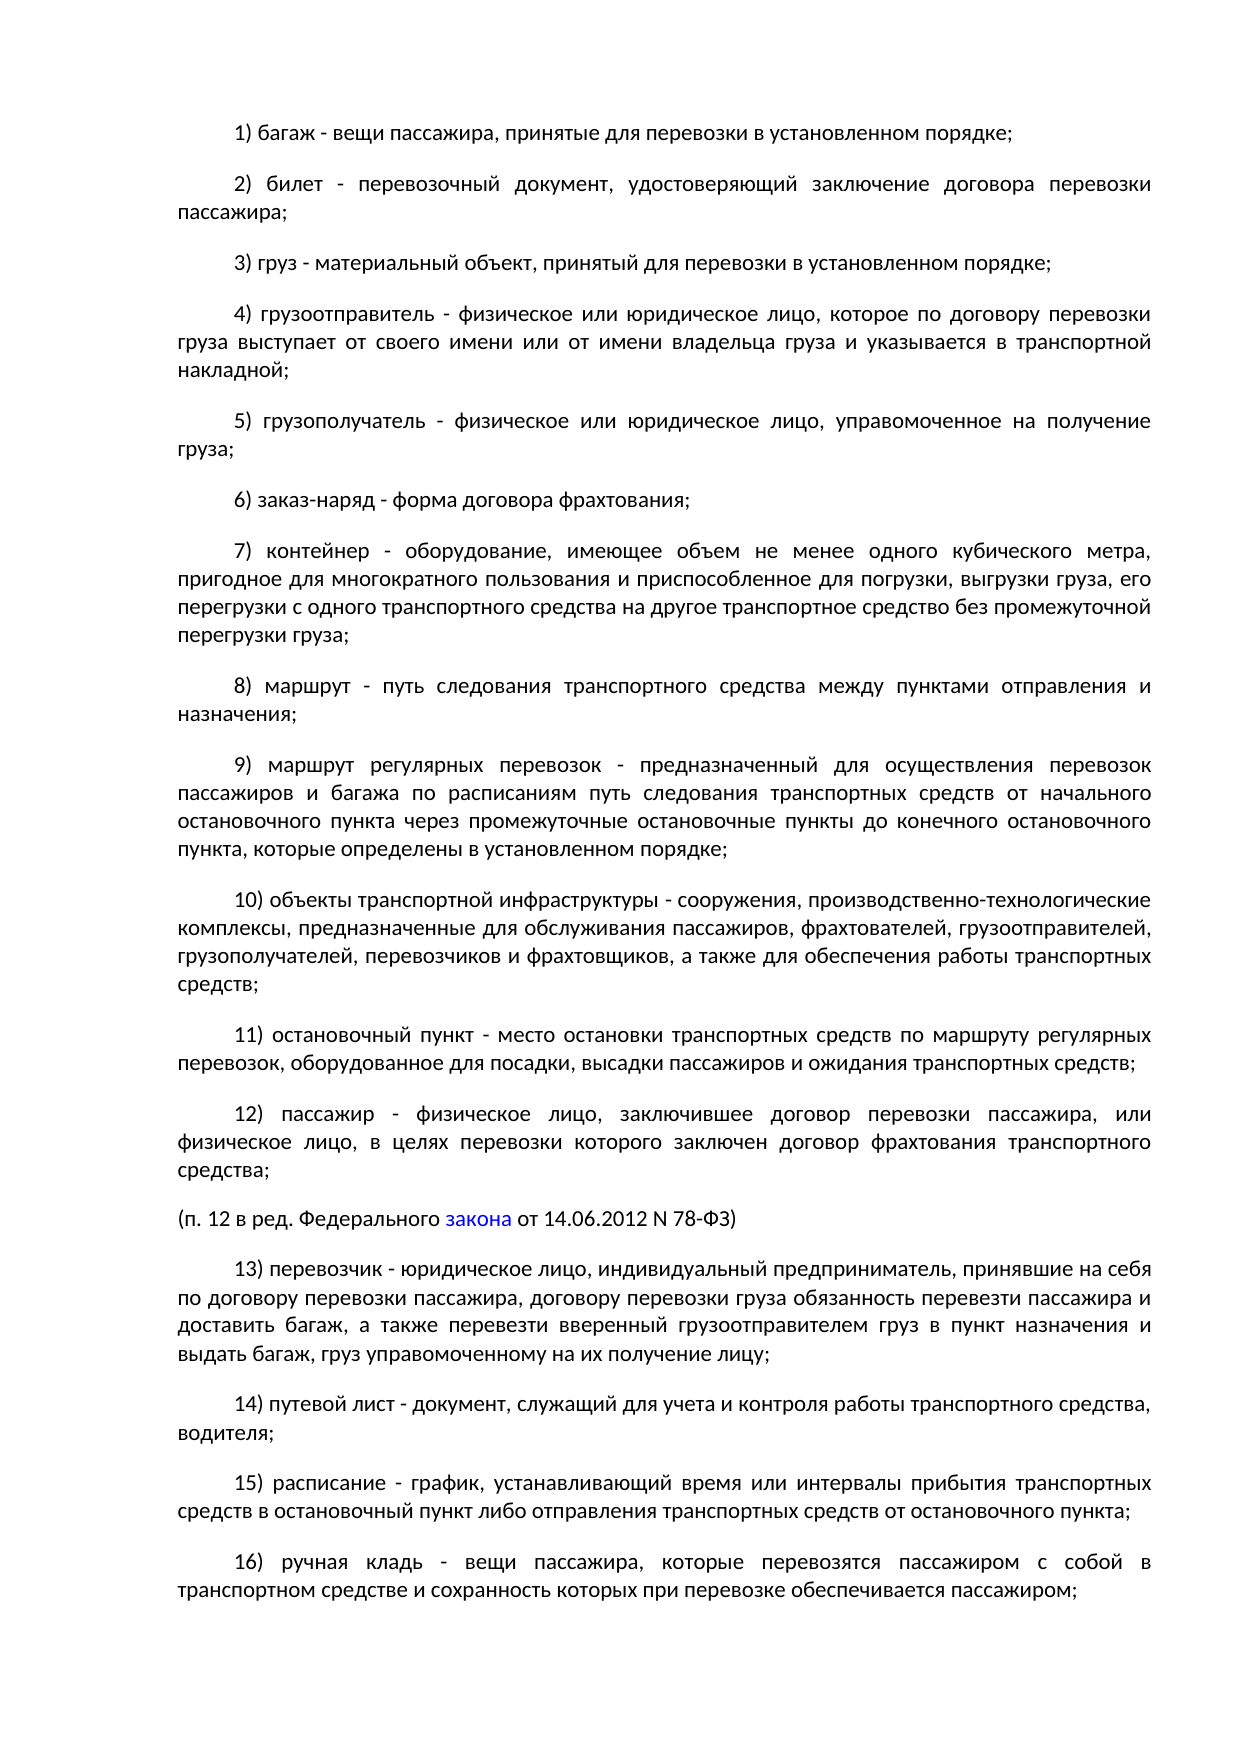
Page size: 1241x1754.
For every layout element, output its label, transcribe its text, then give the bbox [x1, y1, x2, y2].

text 13) перевозчик - юридическое лицо, индивидуальный предприниматель, принявшие на себя по договору перевозки пассажира, договору перевозки груза обязанность перевезти пассажира и доставить багаж, а также перевезти вверенный грузоотправителем груз в пункт назначения и выдать багаж, груз управомоченному на их получение лицу; [177, 1254, 1152, 1367]
text 7) контейнер - оборудование, имеющее объем не менее одного кубического метра, пригодное для многократного пользования и приспособленное для погрузки, выгрузки груза, его перегрузки с одного транспортного средства на другое транспортное средство без промежуточной перегрузки груза; [177, 536, 1152, 648]
text 10) объекты транспортной инфраструктуры - сооружения, производственно-технологические комплексы, предназначенные для обслуживания пассажиров, фрахтователей, грузоотправителей, грузополучателей, перевозчиков и фрахтовщиков, а также для обеспечения работы транспортных средств; [177, 885, 1152, 997]
text 1) багаж - вещи пассажира, принятые для перевозки в установленном порядке; [177, 118, 1152, 146]
text 5) грузополучатель - физическое или юридическое лицо, управомоченное на получение груза; [177, 406, 1152, 462]
text 12) пассажир - физическое лицо, заключившее договор перевозки пассажира, или физическое лицо, в целях перевозки которого заключен договор фрахтования транспортного средства; [177, 1099, 1152, 1183]
text (п. 12 в ред. Федерального закона от 14.06.2012 N 78-ФЗ) [177, 1204, 1152, 1232]
text 9) маршрут регулярных перевозок - предназначенный для осуществления перевозок пассажиров и багажа по расписаниям путь следования транспортных средств от начального остановочного пункта через промежуточные остановочные пункты до конечного остановочного пункта, которые определены в установленном порядке; [177, 750, 1152, 862]
text 8) маршрут - путь следования транспортного средства между пунктами отправления и назначения; [177, 671, 1152, 727]
text 6) заказ-наряд - форма договора фрахтования; [177, 485, 1152, 513]
text 2) билет - перевозочный документ, удостоверяющий заключение договора перевозки пассажира; [177, 169, 1152, 225]
text 4) грузоотправитель - физическое или юридическое лицо, которое по договору перевозки груза выступает от своего имени или от имени владельца груза и указывается в транспортной накладной; [177, 299, 1152, 383]
text 16) ручная кладь - вещи пассажира, которые перевозятся пассажиром с собой в транспортном средстве и сохранность которых при перевозке обеспечивается пассажиром; [177, 1547, 1152, 1603]
text 14) путевой лист - документ, служащий для учета и контроля работы транспортного средства, водителя; [177, 1389, 1152, 1446]
text 11) остановочный пункт - место остановки транспортных средств по маршруту регулярных перевозок, оборудованное для посадки, высадки пассажиров и ожидания транспортных средств; [177, 1020, 1152, 1076]
text 15) расписание - график, устанавливающий время или интервалы прибытия транспортных средств в остановочный пункт либо отправления транспортных средств от остановочного пункта; [177, 1468, 1152, 1524]
text 3) груз - материальный объект, принятый для перевозки в установленном порядке; [177, 248, 1152, 276]
